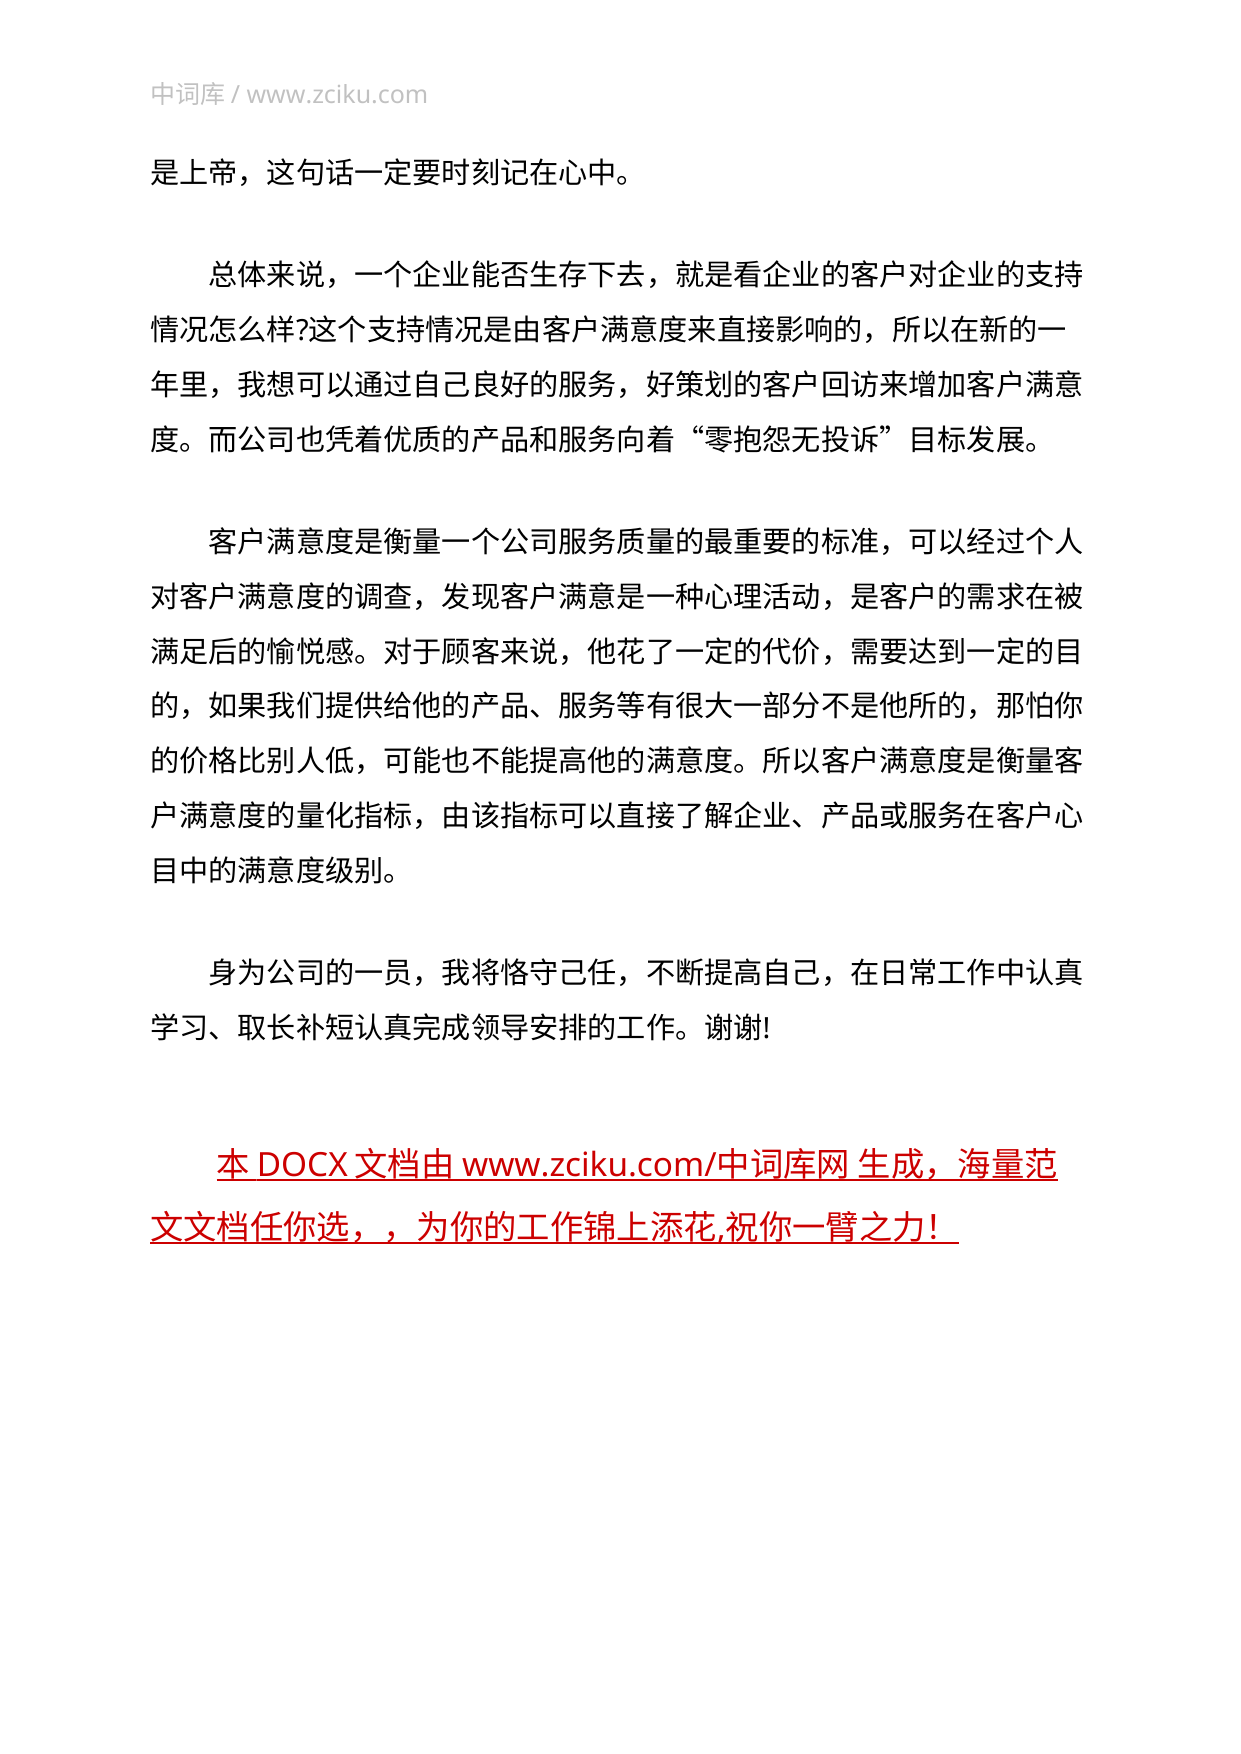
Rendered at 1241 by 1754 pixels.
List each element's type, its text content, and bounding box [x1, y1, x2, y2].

text 总体来说，一个企业能否生存下去，就是看企业的客户对企业的支持情况怎么样?这个支持情况是由客户满意度来直接影响的，所以在新的一年里，我想可以通过自己良好的服务，好策划的客户回访来增加客户满意度。而公司也凭着优质的产品和服务向着“零抱怨无投诉”目标发展。 [150, 252, 1090, 459]
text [150, 150, 1090, 192]
text 客户满意度是衡量一个公司服务质量的最重要的标准，可以经过个人对客户满意度的调查，发现客户满意是一种心理活动，是客户的需求在被满足后的愉悦感。对于顾客来说，他花了一定的代价，需要达到一定的目的，如果我们提供给他的产品、服务等有很大一部分不是他所的，那怕你的价格比别人低，可能也不能提高他的满意度。所以客户满意度是衡量客户满意度的量化指标，由该指标可以直接了解企业、产品或服务在客户心目中的满意度级别。 [150, 518, 1090, 890]
text 本DOCX文档由 www.zciku.com/中词库网 生成，海量范文文档任你选，，为你的工作锦上添花,祝你一臂之力！ [150, 1138, 1090, 1249]
text 身为公司的一员，我将恪守己任，不断提高自己，在日常工作中认真学习、取长补短认真完成领导安排的工作。谢谢! [150, 949, 1090, 1047]
